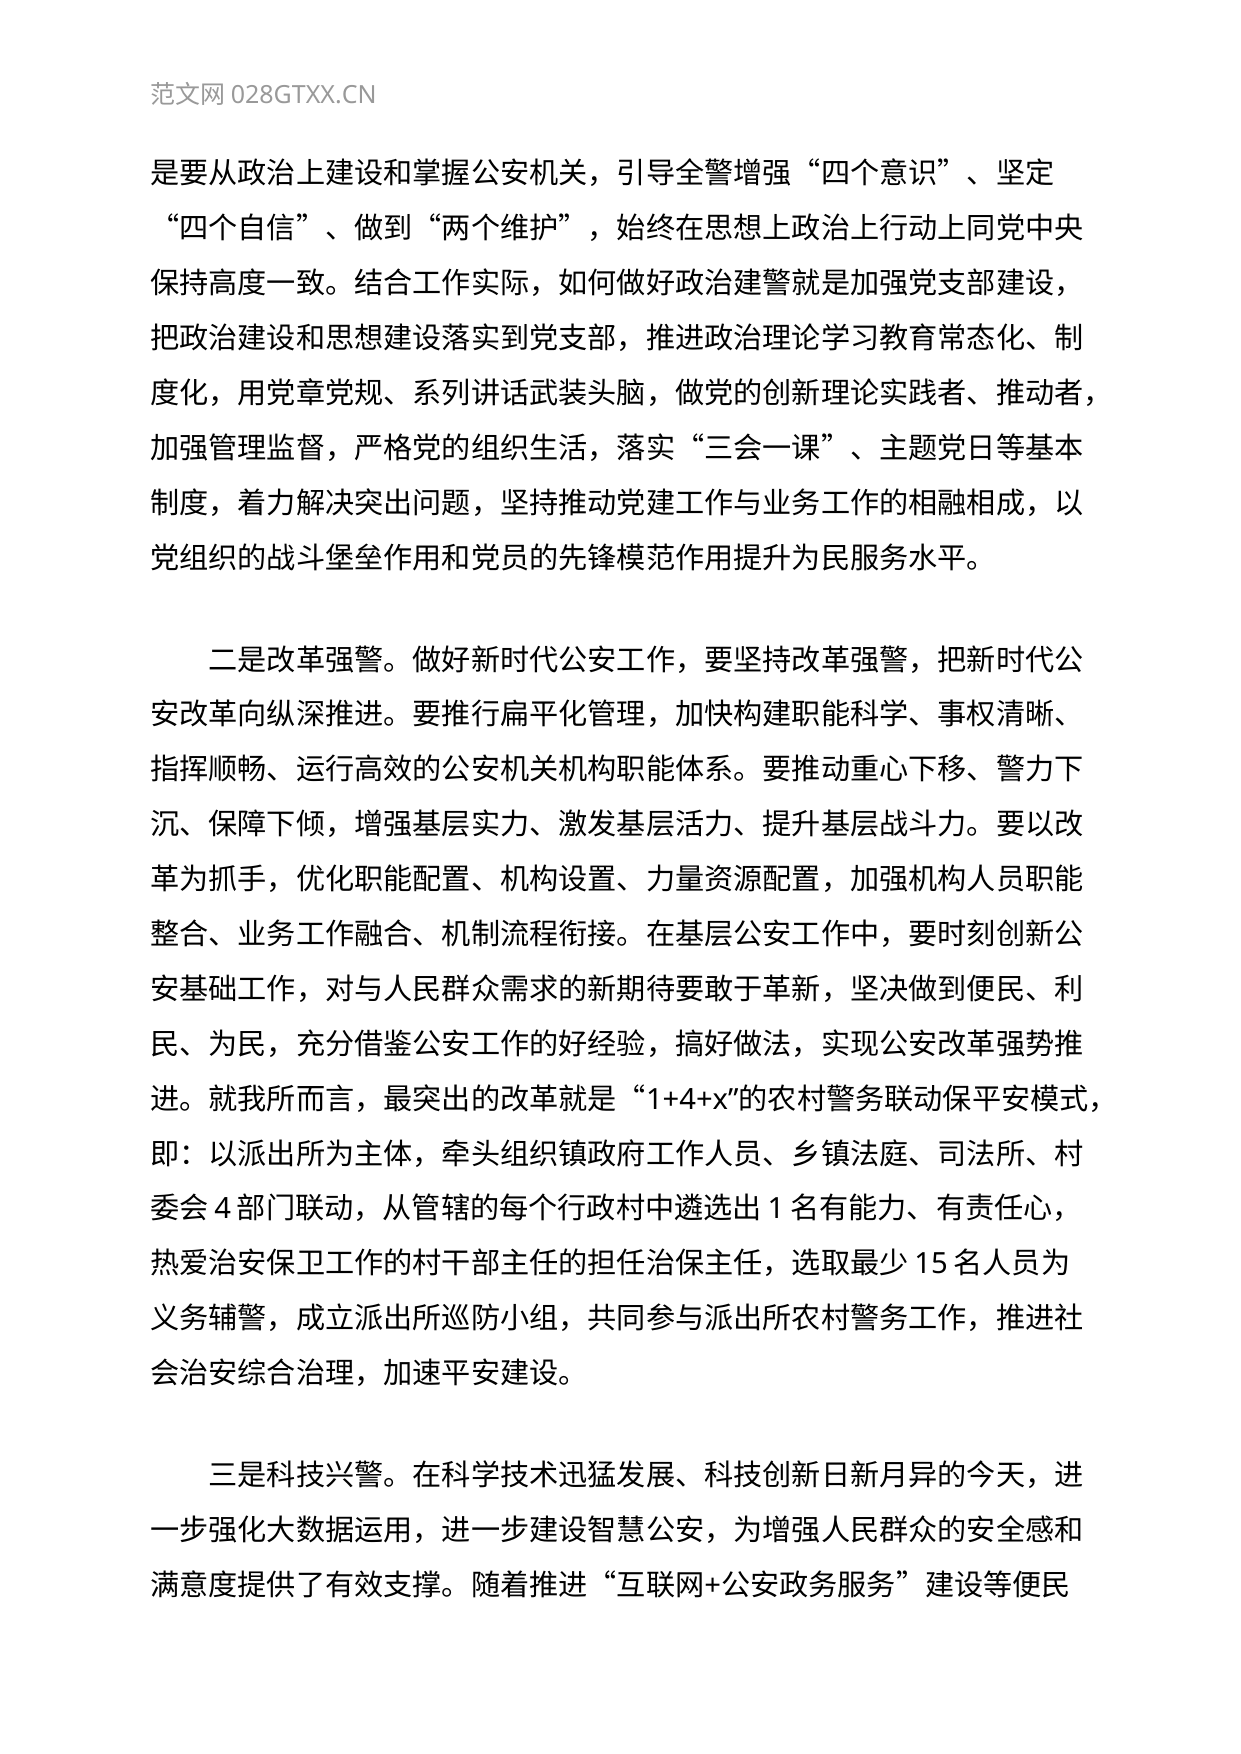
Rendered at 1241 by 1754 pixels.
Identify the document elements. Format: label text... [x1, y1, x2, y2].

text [150, 150, 1090, 577]
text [150, 1452, 1090, 1604]
text 二是改革强警。做好新时代公安工作，要坚持改革强警，把新时代公安改革向纵深推进。要推行扁平化管理，加快构建职能科学、事权清晰、指挥顺畅、运行高效的公安机关机构职能体系。要推动重心下移、警力下沉、保障下倾，增强基层实力、激发基层活力、提升基层战斗力。要以改革为抓手，优化职能配置、机构设置、力量资源配置，加强机构人员职能整合、业务工作融合、机制流程衔接。在基层公安工作中，要时刻创新公安基础工作，对与人民群众需求的新期待要敢于革新，坚决做到便民、利民、为民，充分借鉴公安工作的好经验，搞好做法，实现公安改革强势推进。就我所而言，最突出的改革就是“1+4+x”的农村警务联动保平安模式，即：以派出所为主体，牵头组织镇政府工作人员、乡镇法庭、司法所、村委会4部门联动，从管辖的每个行政村中遴选出1名有能力、有责任心，热爱治安保卫工作的村干部主任的担任治保主任，选取最少15名人员为义务辅警，成立派出所巡防小组，共同参与派出所农村警务工作，推进社会治安综合治理，加速平安建设。 [150, 636, 1090, 1392]
